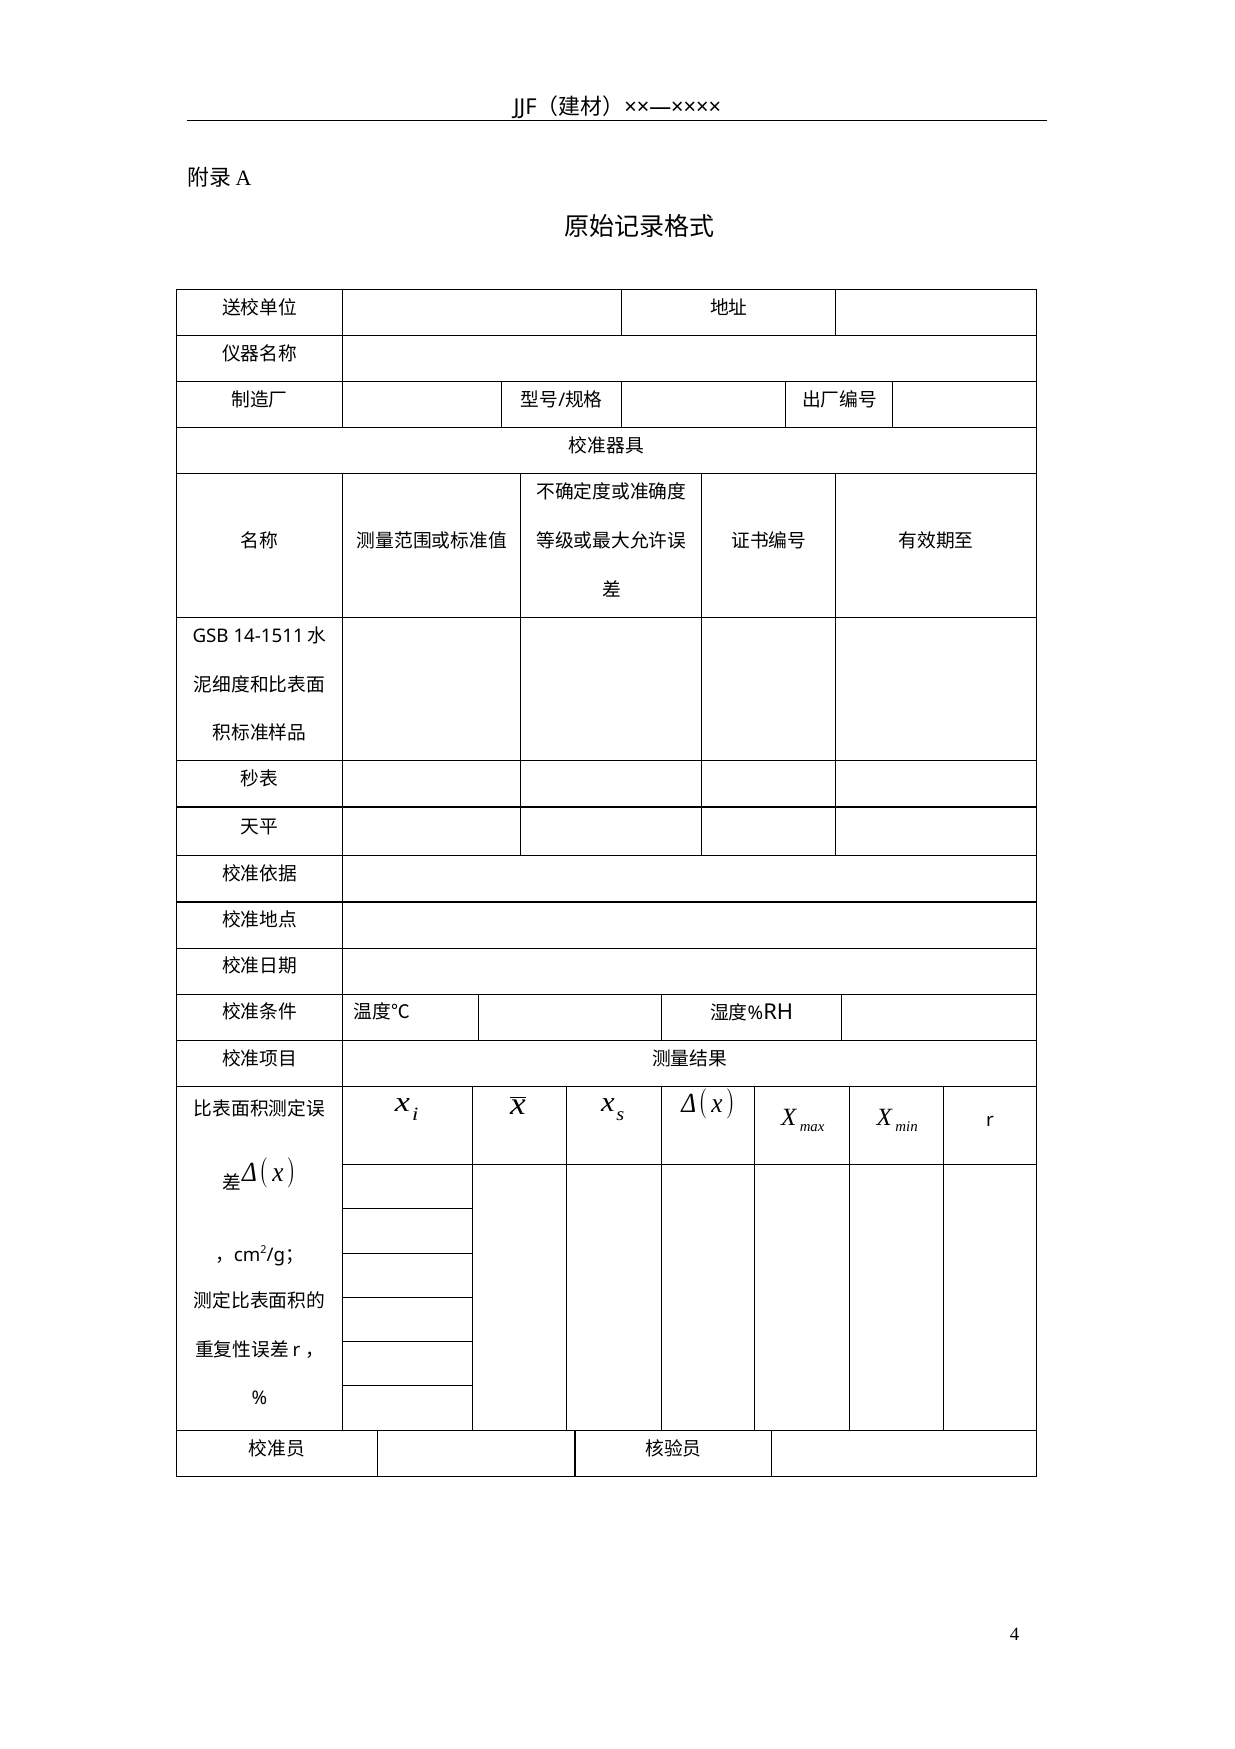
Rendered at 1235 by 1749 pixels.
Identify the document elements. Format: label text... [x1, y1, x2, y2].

table_cell [343, 949, 1036, 993]
table_cell [702, 808, 835, 855]
table_cell 校准地点 [177, 903, 342, 947]
table_cell [893, 382, 1036, 427]
table_cell 有效期至 [836, 474, 1036, 617]
table_cell [343, 1298, 472, 1341]
table_cell [755, 1165, 849, 1430]
table_cell 湿度%RH [662, 995, 841, 1039]
table_cell [343, 1087, 472, 1164]
table_cell [836, 808, 1036, 855]
table_cell [378, 1431, 574, 1476]
table_cell 比表面积测定误差，cm2/g； 测定比表面积的重复性误差r ，% [177, 1087, 342, 1430]
table_cell [842, 995, 1036, 1039]
table_cell [343, 761, 520, 806]
table_cell 校准项目 [177, 1041, 342, 1086]
table_cell [343, 336, 1036, 381]
table_cell [850, 1087, 943, 1164]
table_cell [343, 1209, 472, 1253]
table_header [343, 290, 621, 335]
table_header 地址 [622, 290, 835, 335]
table_cell [772, 1431, 1036, 1476]
table_cell [567, 1165, 661, 1430]
table_cell r [944, 1087, 1036, 1164]
table_cell [836, 618, 1036, 760]
table_cell 测量结果 [343, 1041, 1036, 1086]
table_cell 测量范围或标准值 [343, 474, 520, 617]
table_cell [343, 808, 520, 855]
table_cell [702, 618, 835, 760]
table_cell [343, 903, 1036, 947]
text 附录A [187, 159, 1047, 192]
table_cell 校准依据 [177, 856, 342, 901]
table_cell [836, 761, 1036, 806]
table_cell [343, 1165, 472, 1208]
table_cell 仪器名称 [177, 336, 342, 381]
table_cell [850, 1165, 943, 1430]
table_cell [343, 1254, 472, 1297]
table_cell [702, 761, 835, 806]
table_cell [343, 856, 1036, 901]
table_cell 制造厂 [177, 382, 342, 427]
table_cell [622, 382, 785, 427]
table_cell 出厂编号 [786, 382, 892, 427]
text 原始记录格式 [231, 192, 1047, 257]
table_cell [944, 1165, 1036, 1430]
table_cell [343, 382, 501, 427]
table_cell [662, 1165, 754, 1430]
table_cell [662, 1087, 754, 1164]
table_cell [521, 761, 701, 806]
table_cell 核验员 [576, 1431, 771, 1476]
table_cell [521, 808, 701, 855]
table_cell [473, 1087, 566, 1164]
table_cell 证书编号 [702, 474, 835, 617]
table_cell 型号/规格 [502, 382, 621, 427]
table_header [836, 290, 1036, 335]
table_cell [473, 1165, 566, 1430]
table_cell [343, 618, 520, 760]
table_cell [567, 1087, 661, 1164]
table_header 送校单位 [177, 290, 342, 335]
table_cell 校准日期 [177, 949, 342, 993]
table_cell [521, 618, 701, 760]
table_cell 温度℃ [343, 995, 478, 1039]
table_cell [755, 1087, 849, 1164]
table_cell 名称 [177, 474, 342, 617]
table_cell 不确定度或准确度等级或最大允许误差 [521, 474, 701, 617]
table_cell 校准条件 [177, 995, 342, 1039]
table_cell [343, 1342, 472, 1385]
table_cell [343, 1386, 472, 1430]
table_cell 校准员 [177, 1431, 377, 1476]
table_cell GSB 14-1511水泥细度和比表面积标准样品 [177, 618, 342, 760]
table_cell 秒表 [177, 761, 342, 806]
table_cell 校准器具 [177, 428, 1036, 473]
table_cell 天平 [177, 808, 342, 855]
table_cell [479, 995, 661, 1039]
